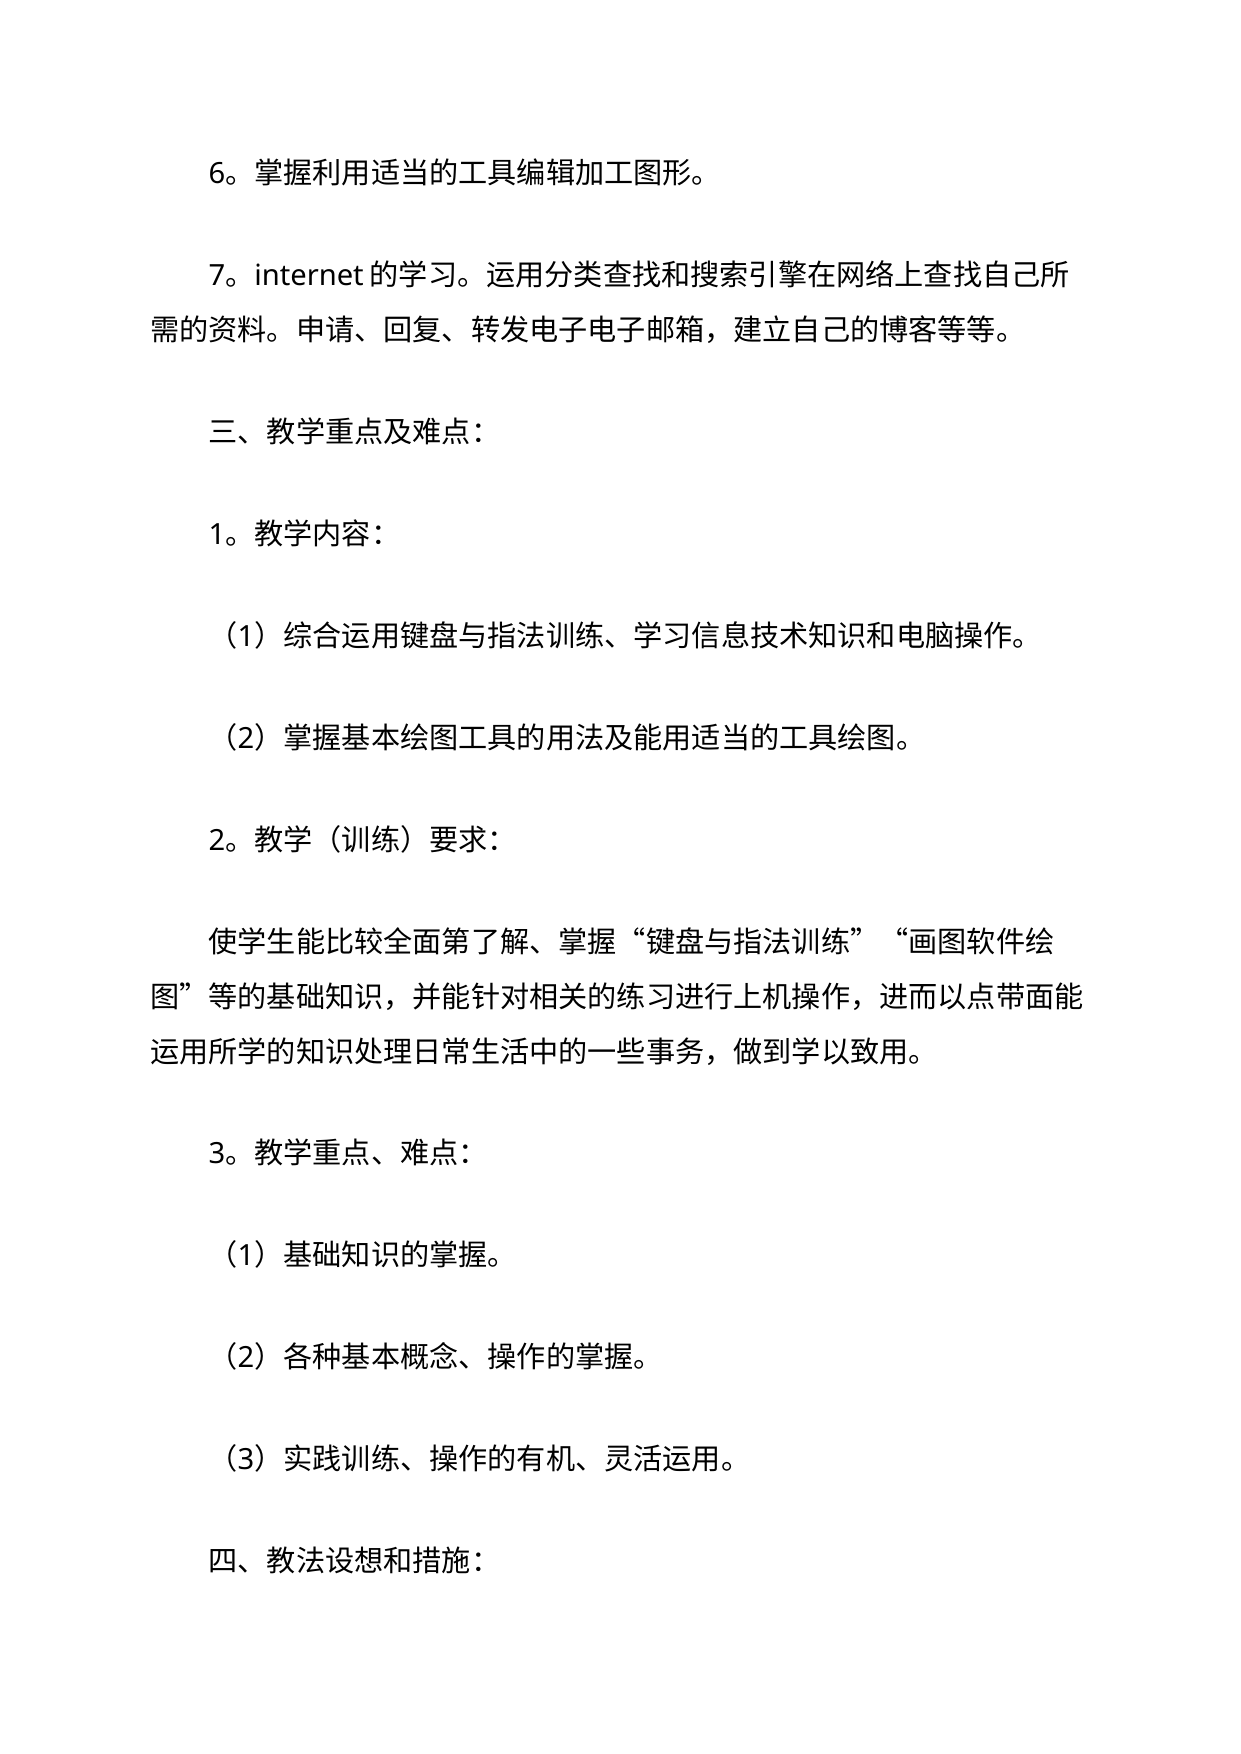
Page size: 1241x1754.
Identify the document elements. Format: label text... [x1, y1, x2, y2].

text 7。internet的学习。运用分类查找和搜索引擎在网络上查找自己所需的资料。申请、回复、转发电子电子邮箱，建立自己的博客等等。 [150, 252, 1090, 349]
text 6。掌握利用适当的工具编辑加工图形。 [150, 150, 1090, 192]
text 2。教学（训练）要求： [150, 816, 1090, 859]
text （1）综合运用键盘与指法训练、学习信息技术知识和电脑操作。 [150, 612, 1090, 655]
text （1）基础知识的掌握。 [150, 1232, 1090, 1274]
text （2）掌握基本绘图工具的用法及能用适当的工具绘图。 [150, 714, 1090, 757]
text 3。教学重点、难点： [150, 1130, 1090, 1172]
text 1。教学内容： [150, 511, 1090, 553]
text （2）各种基本概念、操作的掌握。 [150, 1334, 1090, 1376]
text （3）实践训练、操作的有机、灵活运用。 [150, 1436, 1090, 1478]
text 使学生能比较全面第了解、掌握“键盘与指法训练”“画图软件绘图”等的基础知识，并能针对相关的练习进行上机操作，进而以点带面能运用所学的知识处理日常生活中的一些事务，做到学以致用。 [150, 918, 1090, 1071]
text 四、教法设想和措施： [150, 1538, 1090, 1580]
text 三、教学重点及难点： [150, 409, 1090, 451]
